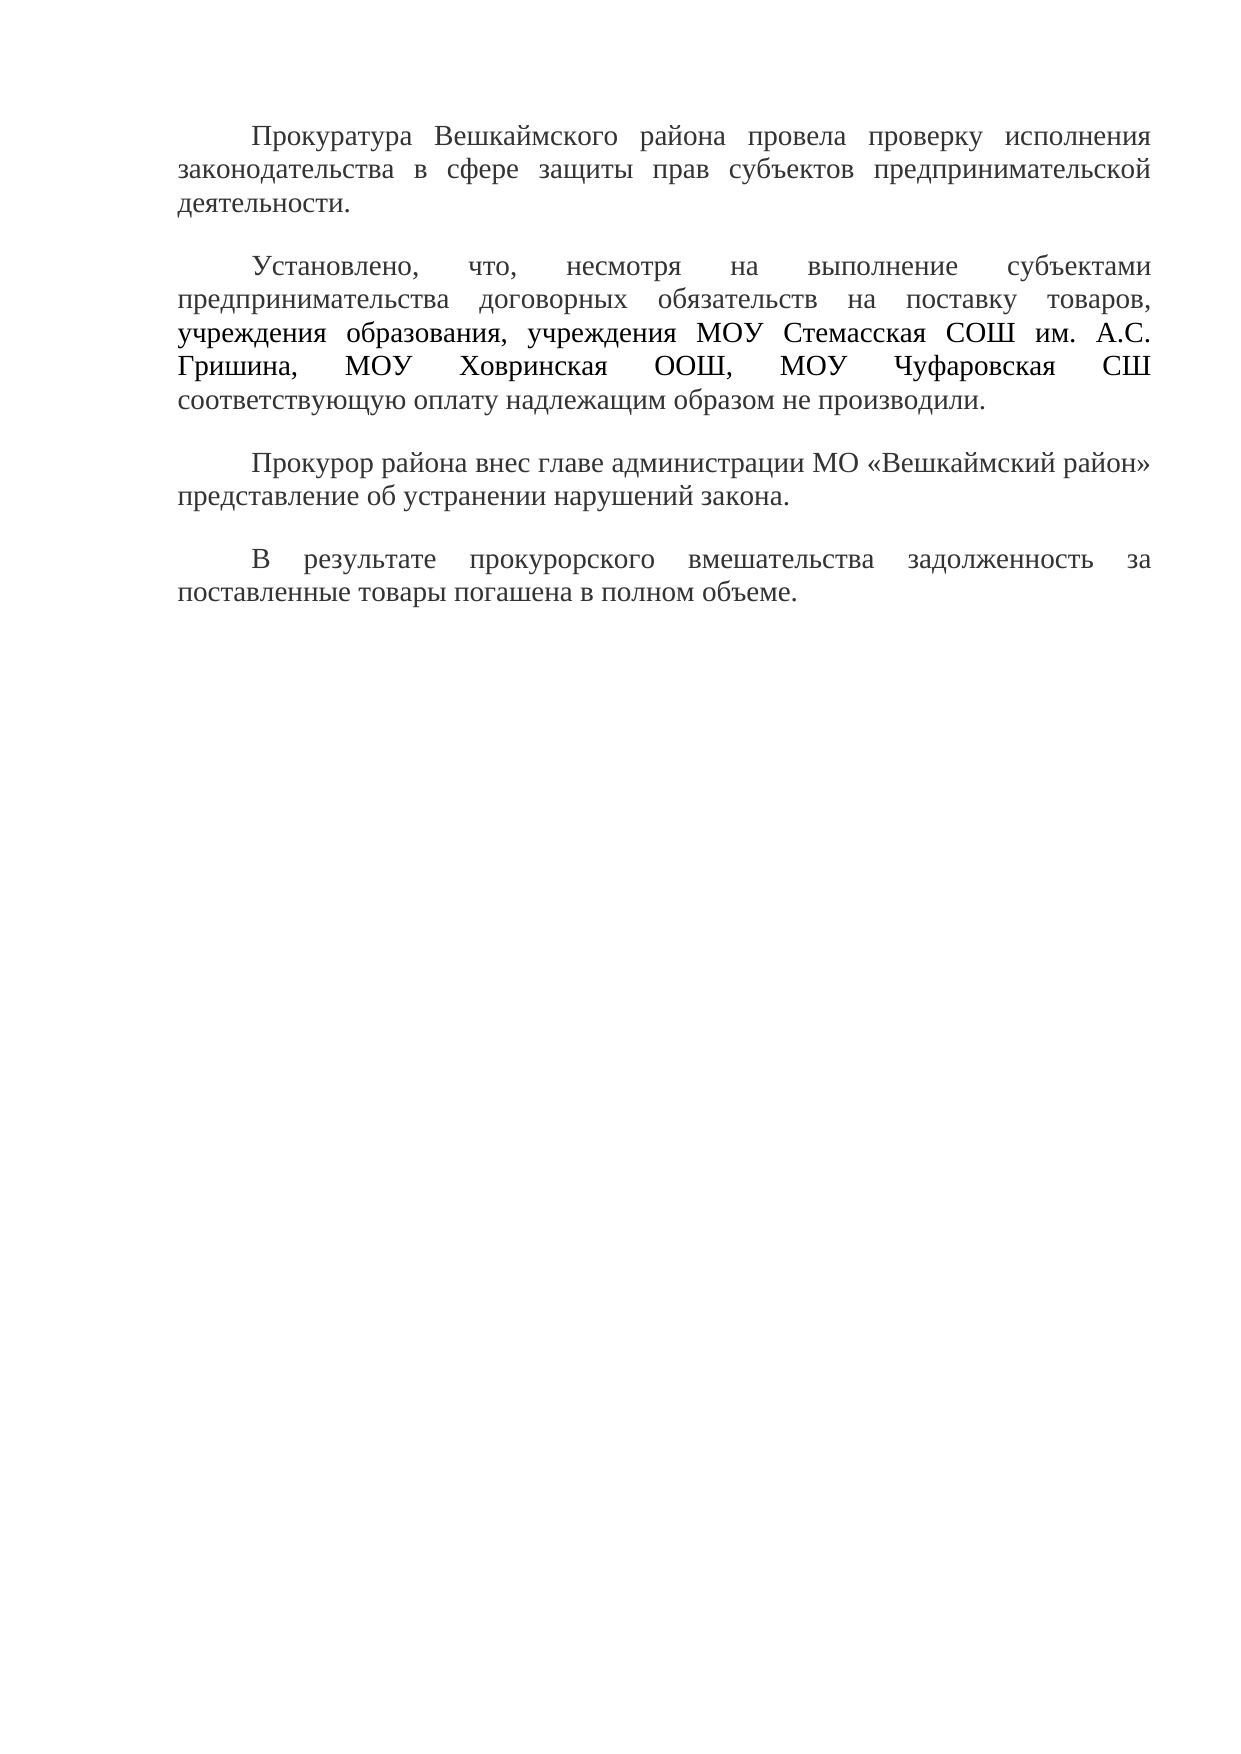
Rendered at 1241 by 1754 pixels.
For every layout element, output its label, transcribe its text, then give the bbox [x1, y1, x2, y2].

text В результате прокурорского вмешательства задолженность за поставленные товары погашена в полном объеме. [177, 541, 1152, 608]
text Прокурор района внес главе администрации МО «Вешкаймский район» представление об устранении нарушений закона. [177, 445, 1152, 512]
text Установлено, что, несмотря на выполнение субъектами предпринимательства договорных обязательств на поставку товаров, учреждения образования, учреждения МОУ Стемасская СОШ им. А.С. Гришина, МОУ Ховринская ООШ, МОУ Чуфаровская СШ соответствующую оплату надлежащим образом не производили. [177, 248, 1152, 416]
text Прокуратура Вешкаймского района провела проверку исполнения законодательства в сфере защиты прав субъектов предпринимательской деятельности. [177, 118, 1152, 219]
